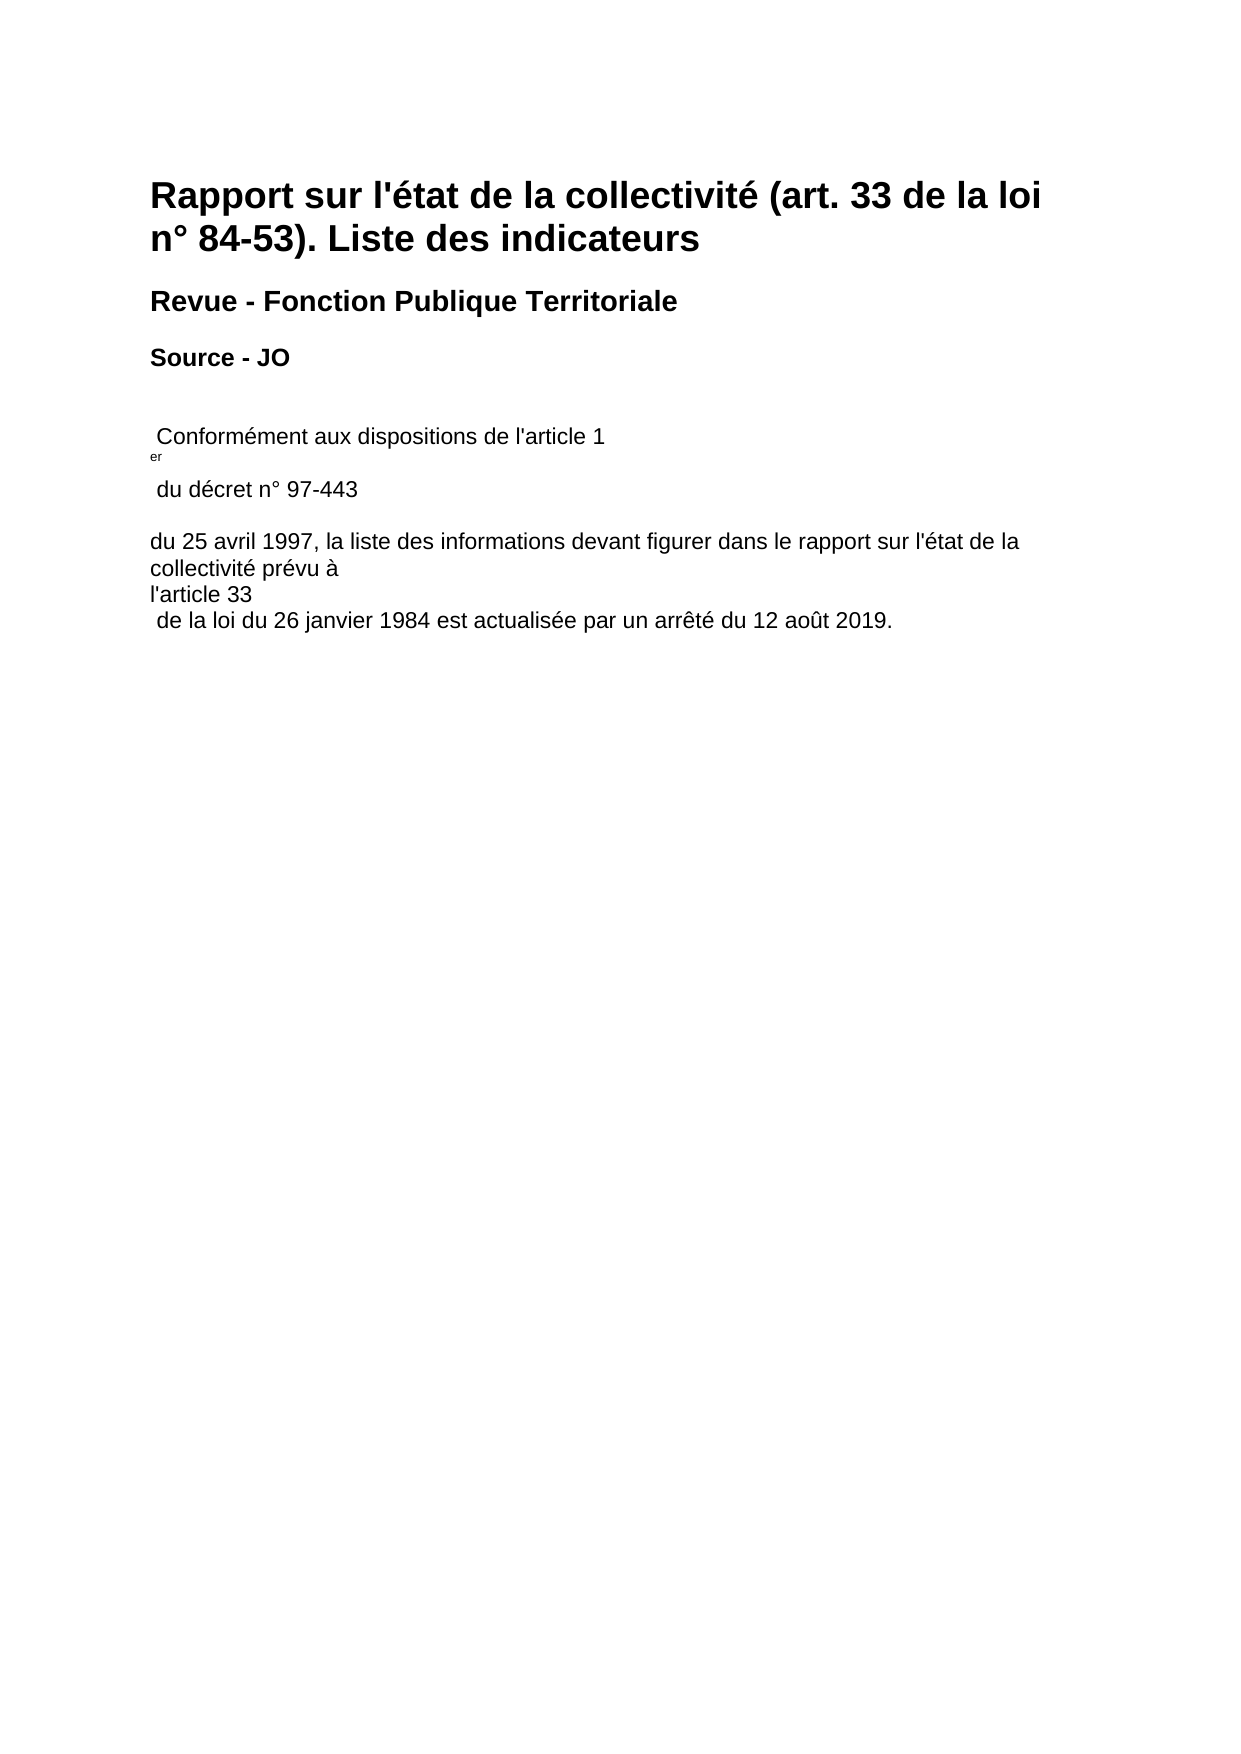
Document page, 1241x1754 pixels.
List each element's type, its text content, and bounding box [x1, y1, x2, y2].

text Conformément aux dispositions de l'article 1 [150, 423, 1090, 449]
subtitle Revue - Fonction Publique Territoriale [150, 284, 1090, 318]
text du 25 avril 1997, la liste des informations devant figurer dans le rapport sur l'état de la collectivité prévu à [150, 528, 1090, 581]
text er [150, 449, 1090, 476]
subtitle Source - JO [150, 343, 1090, 371]
text du décret n° 97-443 [150, 476, 1090, 502]
subtitle Rapport sur l'état de la collectivité (art. 33 de la loi n° 84-53). Liste des indicateurs [150, 173, 1090, 259]
text l'article 33 [150, 581, 1090, 607]
text de la loi du 26 janvier 1984 est actualisée par un arrêté du 12 août 2019. [150, 607, 1090, 634]
